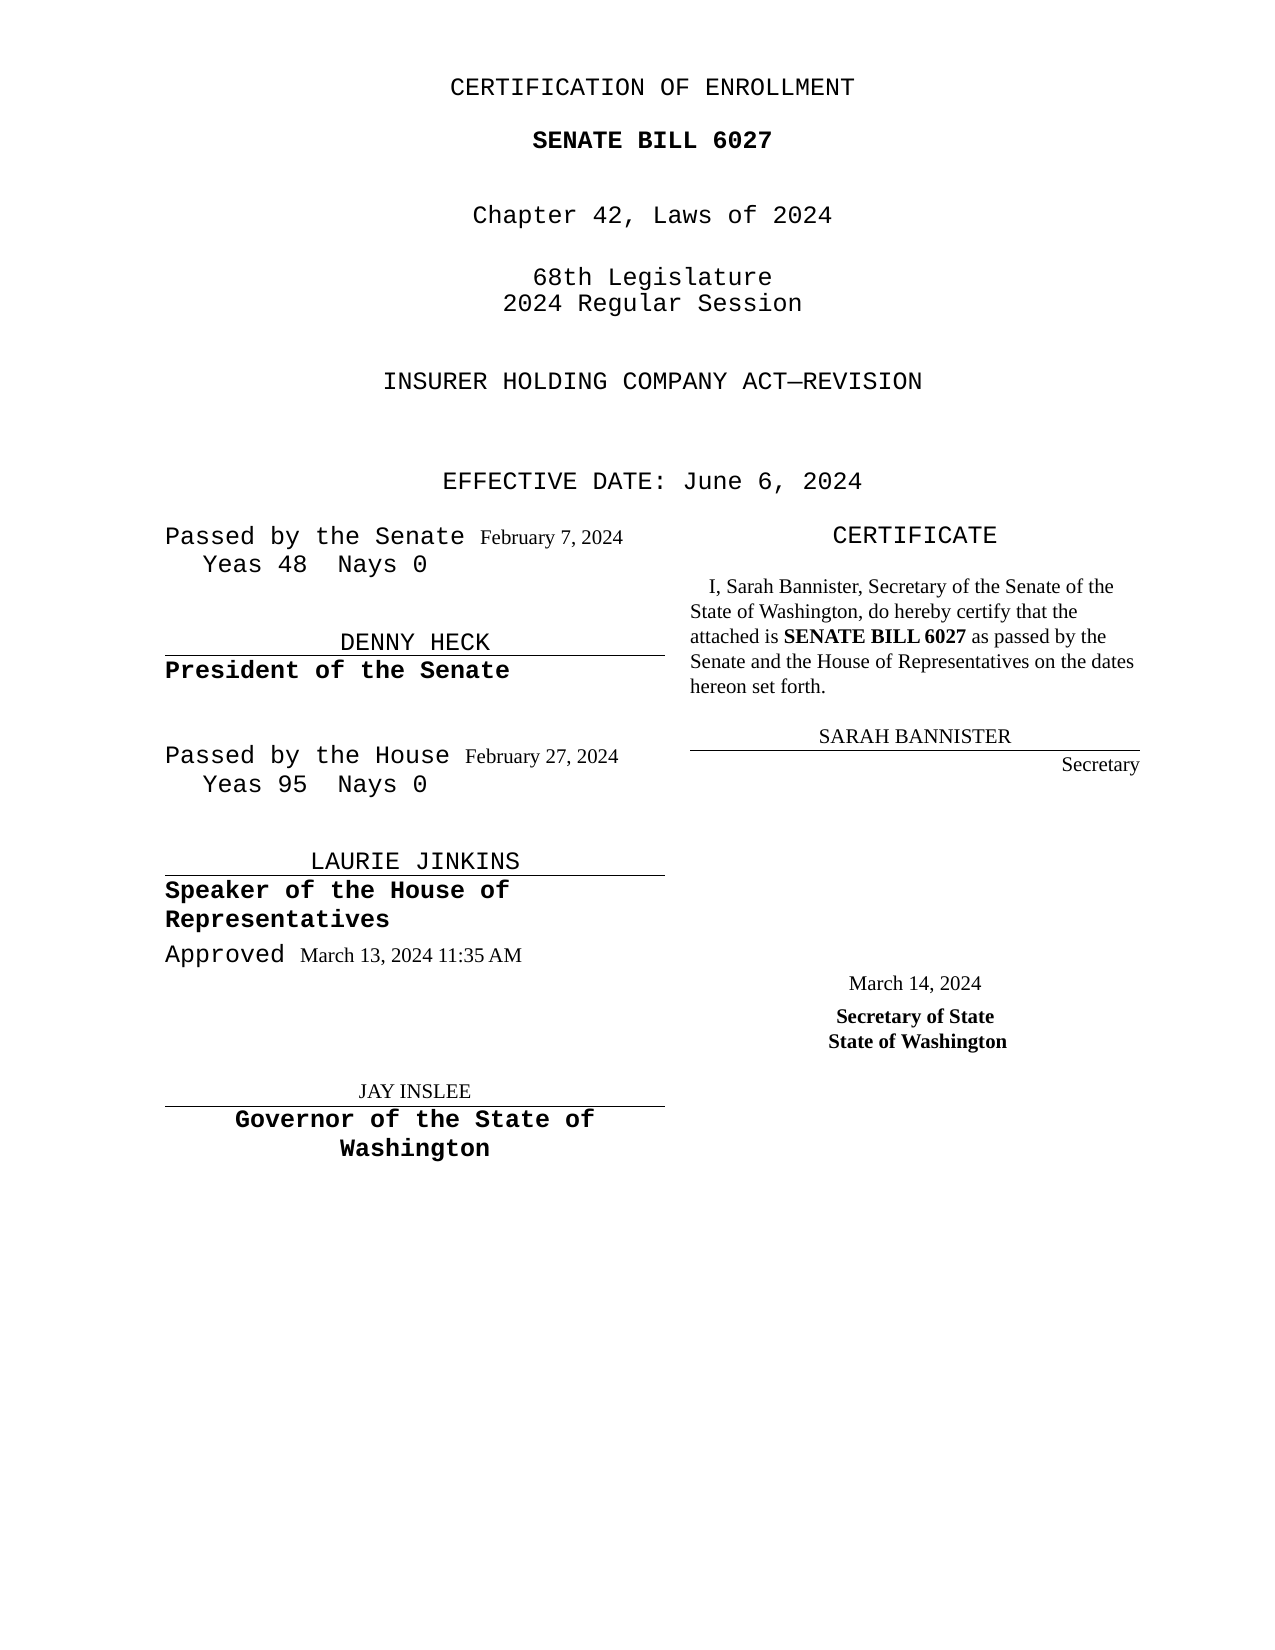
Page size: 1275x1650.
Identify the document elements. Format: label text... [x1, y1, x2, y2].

table_cell Approved March 13, 2024 11:35 AM [153, 939, 677, 999]
text CERTIFICATION OF ENROLLMENT [135, 75, 1170, 103]
table_header Passed by the Senate February 7, 2024 Yeas 48 Nays 0 DENNY HECK President of the Senate Passed by the House February 27, 2024 Yeas 95 Nays 0 LAURIE JINKINS Speaker of the House of Representatives [153, 519, 677, 939]
text INSURER HOLDING COMPANY ACT—REVISION [135, 369, 1170, 394]
text EFFECTIVE DATE: June 6, 2024 [135, 469, 1170, 494]
table_cell March 14, 2024 [678, 939, 1152, 999]
text 2024 Regular Session [135, 291, 1170, 319]
text 68th Legislature [135, 266, 1170, 291]
text Chapter 42, Laws of 2024 [135, 203, 1170, 228]
text SENATE BILL 6027 [135, 128, 1170, 153]
table_cell Secretary of State State of Washington [678, 1000, 1152, 1168]
table_header CERTIFICATE I, Sarah Bannister, Secretary of the Senate of the State of Washington, do hereby certify that the attached is SENATE BILL 6027 as passed by the Senate and the House of Representatives on the dates hereon set forth. SARAH BANNISTER Secretary [678, 519, 1152, 939]
table_cell JAY INSLEE Governor of the State of Washington [153, 1000, 677, 1168]
